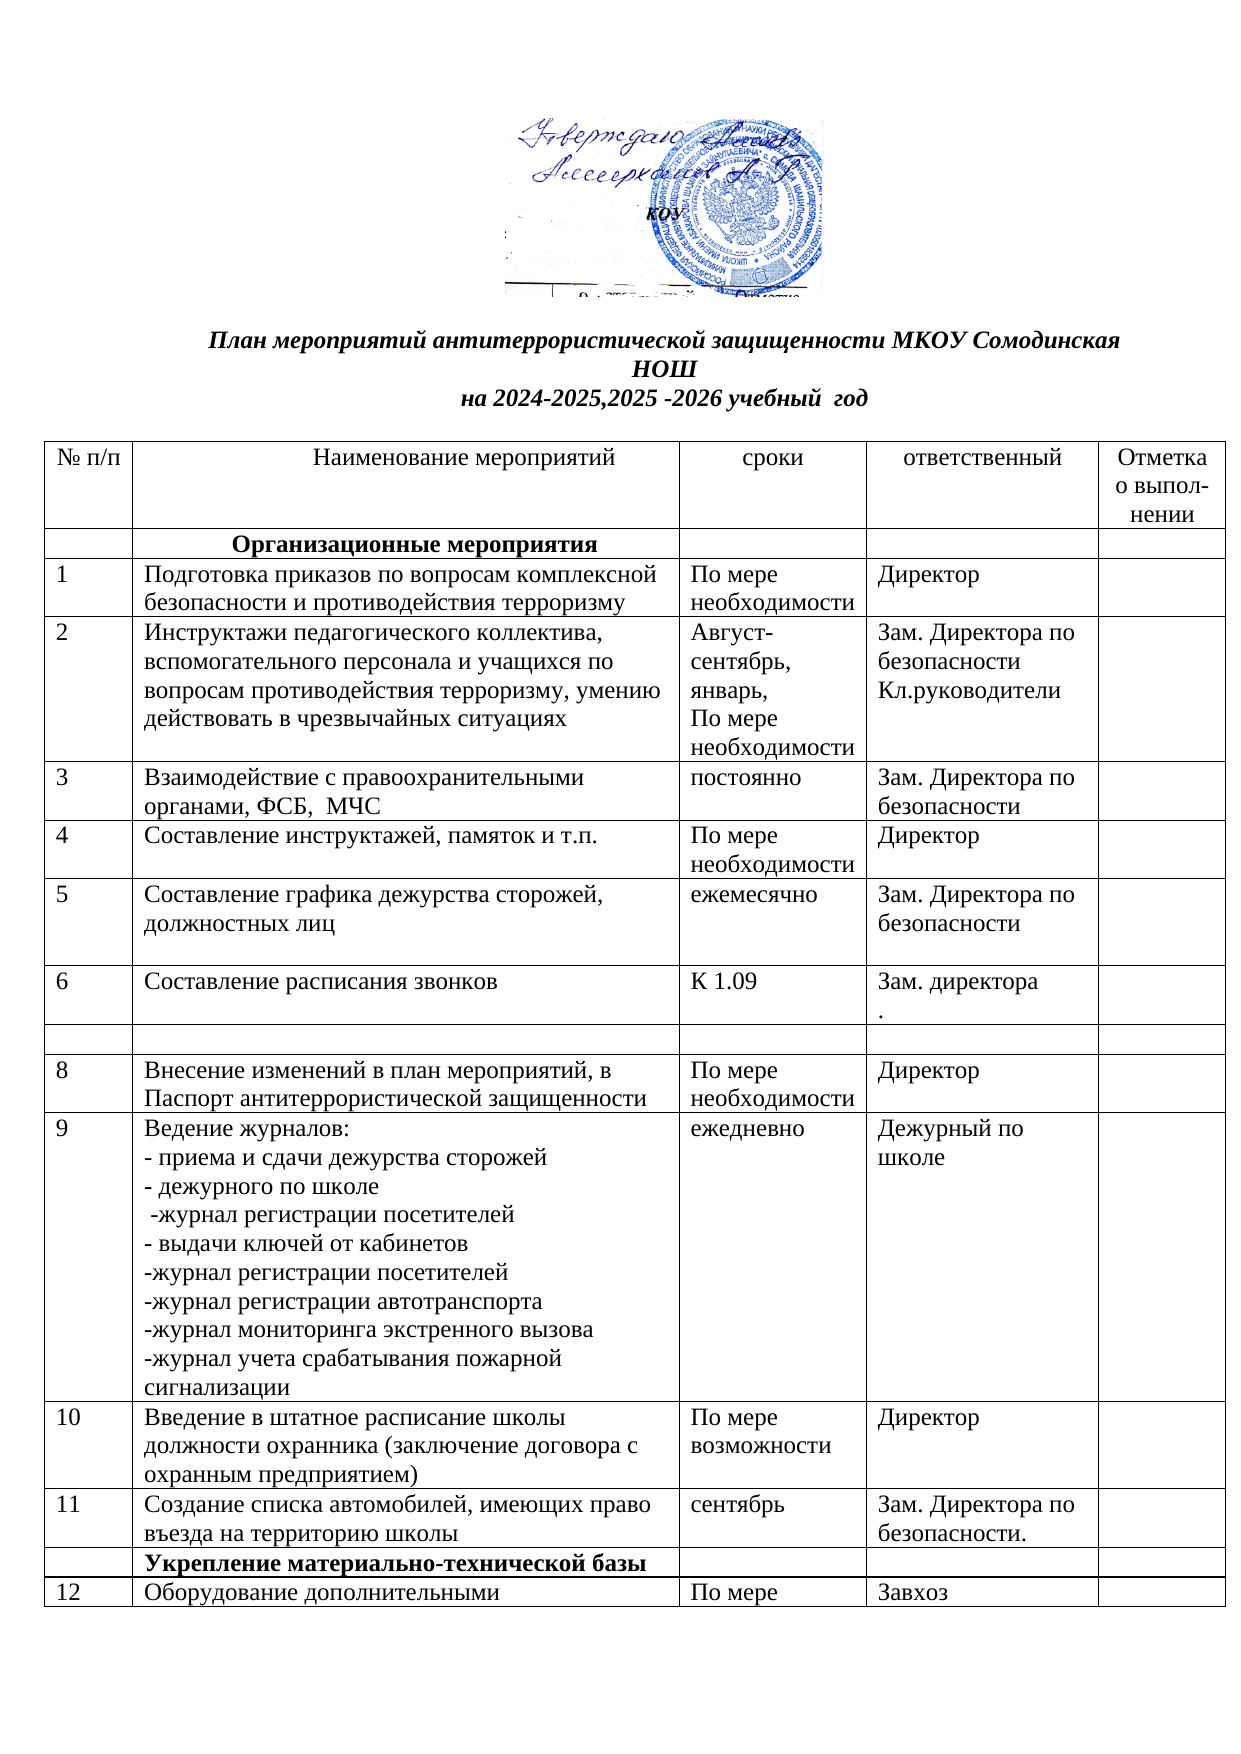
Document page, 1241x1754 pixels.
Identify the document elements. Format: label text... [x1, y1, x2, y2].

table_cell [1099, 617, 1225, 761]
table_cell [1099, 529, 1225, 558]
table_cell Составление графика дежурства сторожей, должностных лиц [133, 879, 679, 965]
table_cell [1099, 1025, 1225, 1054]
table_cell 8 [45, 1055, 132, 1112]
table_cell [867, 1548, 1098, 1576]
table_cell Составление расписания звонков [133, 966, 679, 1024]
table_cell Дежурный по школе [867, 1113, 1098, 1401]
table_cell [1099, 879, 1225, 965]
table_cell [867, 1025, 1098, 1054]
table_cell 10 [45, 1402, 132, 1488]
picture [505, 118, 824, 297]
table_cell Август-сентябрь, январь, По мере необходимости [680, 617, 866, 761]
table_cell [1099, 1578, 1225, 1606]
table_cell 11 [45, 1489, 132, 1547]
table_cell Ведение журналов: - приема и сдачи дежурства сторожей - дежурного по школе -журнал регистрации посетителей - выдачи ключей от кабинетов -журнал регистрации посетителей -журнал регистрации автотранспорта -журнал мониторинга экстренного вызова -журнал учета срабатывания пожарной сигнализации [133, 1113, 679, 1401]
table_header сроки [680, 442, 866, 528]
table_cell [45, 1025, 132, 1054]
table_cell Зам. Директора по безопасности. [867, 1489, 1098, 1547]
table_cell Введение в штатное расписание школы должности охранника (заключение договора с охранным предприятием) [133, 1402, 679, 1488]
table_cell Взаимодействие с правоохранительными органами, ФСБ, МЧС [133, 762, 679, 819]
table_cell Создание списка автомобилей, имеющих право въезда на территорию школы [133, 1489, 679, 1547]
table_cell К 1.09 [680, 966, 866, 1024]
table_cell Директор [867, 821, 1098, 878]
table_cell Укрепление материально-технической базы [133, 1548, 679, 1576]
table_cell [1099, 821, 1225, 878]
table_cell Директор [867, 1402, 1098, 1488]
text на 2024-2025,2025 -2026 учебный год [177, 383, 1152, 412]
table_cell Инструктажи педагогического коллектива, вспомогательного персонала и учащихся по вопросам противодействия терроризму, умению действовать в чрезвычайных ситуациях [133, 617, 679, 761]
table_cell Директор [867, 559, 1098, 616]
table_cell Внесение изменений в план мероприятий, в Паспорт антитеррористической защищенности [133, 1055, 679, 1112]
table_cell ежедневно [680, 1113, 866, 1401]
table_cell сентябрь [680, 1489, 866, 1547]
table_cell По мере необходимости [680, 821, 866, 878]
table_cell Зам. Директора по безопасности Кл.руководители [867, 617, 1098, 761]
table_cell 1 [45, 559, 132, 616]
table_cell [1099, 1113, 1225, 1401]
table_cell По мере необходимости [680, 559, 866, 616]
table_cell [1099, 1489, 1225, 1547]
table_cell [45, 529, 132, 558]
table_cell [1099, 1055, 1225, 1112]
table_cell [680, 1578, 866, 1606]
table_cell [1099, 1548, 1225, 1576]
table_cell По мере необходимости [680, 1055, 866, 1112]
table_cell 5 [45, 879, 132, 965]
table_cell [680, 1025, 866, 1054]
table_cell ежемесячно [680, 879, 866, 965]
table_cell 3 [45, 762, 132, 819]
table_cell 2 [45, 617, 132, 761]
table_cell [133, 1578, 679, 1606]
table_cell Составление инструктажей, памяток и т.п. [133, 821, 679, 878]
table_cell [1099, 559, 1225, 616]
text План мероприятий антитеррористической защищенности МКОУ Сомодинская НОШ [177, 326, 1152, 383]
table_header Наименование мероприятий [133, 442, 679, 528]
table_header Отметка о выпол-нении [1099, 442, 1225, 528]
table_cell 4 [45, 821, 132, 878]
table_header № п/п [45, 442, 132, 528]
table_cell [1099, 1402, 1225, 1488]
table_cell Зам. Директора по безопасности [867, 762, 1098, 819]
table_cell [680, 529, 866, 558]
table_cell По мере возможности [680, 1402, 866, 1488]
table_cell Организационные мероприятия [133, 529, 679, 558]
table_cell постоянно [680, 762, 866, 819]
table_cell [680, 1548, 866, 1576]
table_cell [867, 529, 1098, 558]
table_cell [1099, 762, 1225, 819]
table_cell Зам. директора . [867, 966, 1098, 1024]
table_header ответственный [867, 442, 1098, 528]
table_cell Подготовка приказов по вопросам комплексной безопасности и противодействия терроризму [133, 559, 679, 616]
table_cell 12 [45, 1578, 132, 1606]
table_cell Завхоз . [867, 1578, 1098, 1606]
table_cell 9 [45, 1113, 132, 1401]
table_cell Зам. Директора по безопасности [867, 879, 1098, 965]
table_cell 6 [45, 966, 132, 1024]
table_cell [133, 1025, 679, 1054]
table_cell [1099, 966, 1225, 1024]
table_cell Директор [867, 1055, 1098, 1112]
table_cell [45, 1548, 132, 1576]
